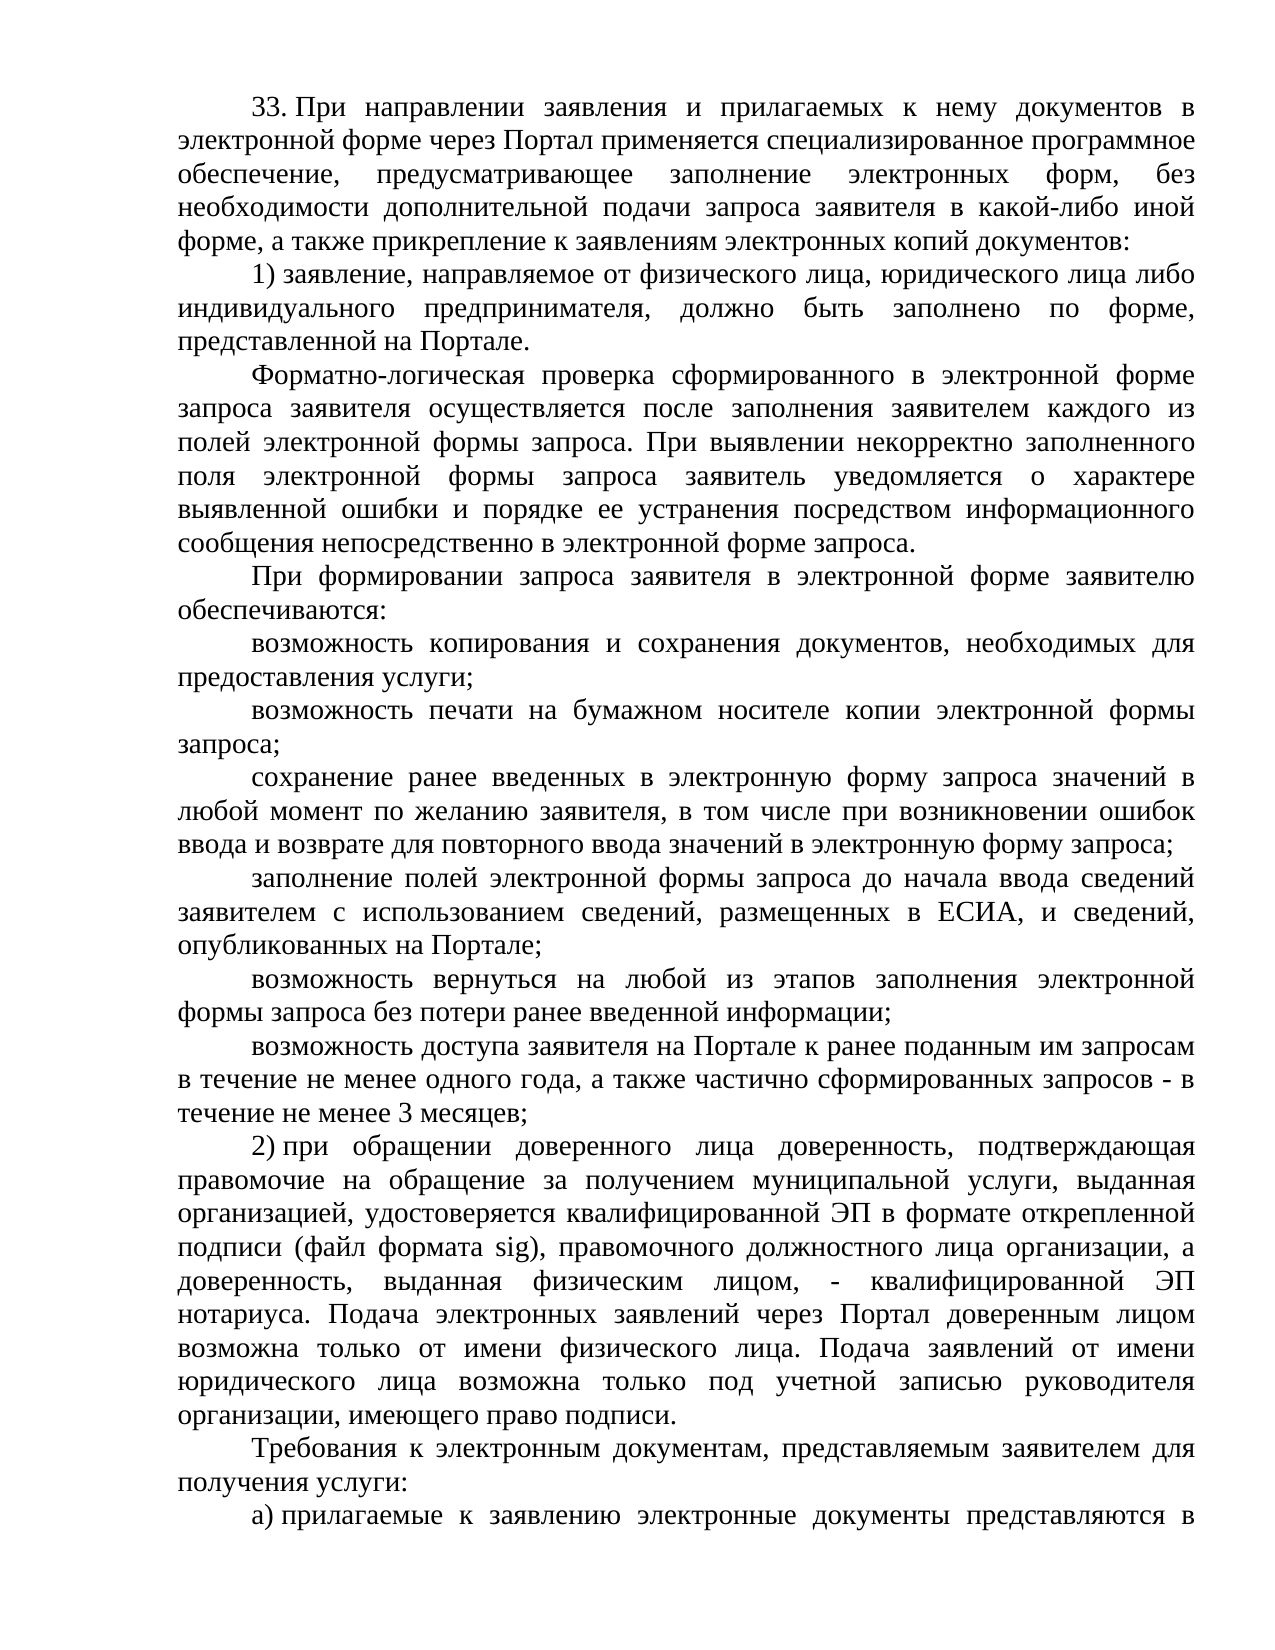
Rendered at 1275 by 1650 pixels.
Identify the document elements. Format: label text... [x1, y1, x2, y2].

text возможность вернуться на любой из этапов заполнения электронной формы запроса без потери ранее введенной информации; [177, 961, 1196, 1028]
text 1) заявление, направляемое от физического лица, юридического лица либо индивидуального предпринимателя, должно быть заполнено по форме, представленной на Портале. [177, 256, 1196, 357]
text возможность доступа заявителя на Портале к ранее поданным им запросам в течение не менее одного года, а также частично сформированных запросов - в течение не менее 3 месяцев; [177, 1028, 1196, 1128]
text 2) при обращении доверенного лица доверенность, подтверждающая правомочие на обращение за получением муниципальной услуги, выданная организацией, удостоверяется квалифицированной ЭП в формате открепленной подписи (файл формата sig), правомочного должностного лица организации, а доверенность, выданная физическим лицом, - квалифицированной ЭП нотариуса. Подача электронных заявлений через Портал доверенным лицом возможна только от имени физического лица. Подача заявлений от имени юридического лица возможна только под учетной записью руководителя организации, имеющего право подписи. [177, 1128, 1196, 1430]
text сохранение ранее введенных в электронную форму запроса значений в любой момент по желанию заявителя, в том числе при возникновении ошибок ввода и возврате для повторного ввода значений в электронную форму запроса; [177, 759, 1196, 860]
text Форматно-логическая проверка сформированного в электронной форме запроса заявителя осуществляется после заполнения заявителем каждого из полей электронной формы запроса. При выявлении некорректно заполненного поля электронной формы запроса заявитель уведомляется о характере выявленной ошибки и порядке ее устранения посредством информационного сообщения непосредственно в электронной форме запроса. [177, 357, 1196, 558]
text заполнение полей электронной формы запроса до начала ввода сведений заявителем с использованием сведений, размещенных в ЕСИА, и сведений, опубликованных на Портале; [177, 860, 1196, 961]
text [177, 1497, 1196, 1531]
text возможность печати на бумажном носителе копии электронной формы запроса; [177, 692, 1196, 759]
text При формировании запроса заявителя в электронной форме заявителю обеспечиваются: [177, 558, 1196, 625]
text 33. При направлении заявления и прилагаемых к нему документов в электронной форме через Портал применяется специализированное программное обеспечение, предусматривающее заполнение электронных форм, без необходимости дополнительной подачи запроса заявителя в какой-либо иной форме, а также прикрепление к заявлениям электронных копий документов: [177, 89, 1196, 256]
text возможность копирования и сохранения документов, необходимых для предоставления услуги; [177, 625, 1196, 692]
text Требования к электронным документам, представляемым заявителем для получения услуги: [177, 1430, 1196, 1497]
